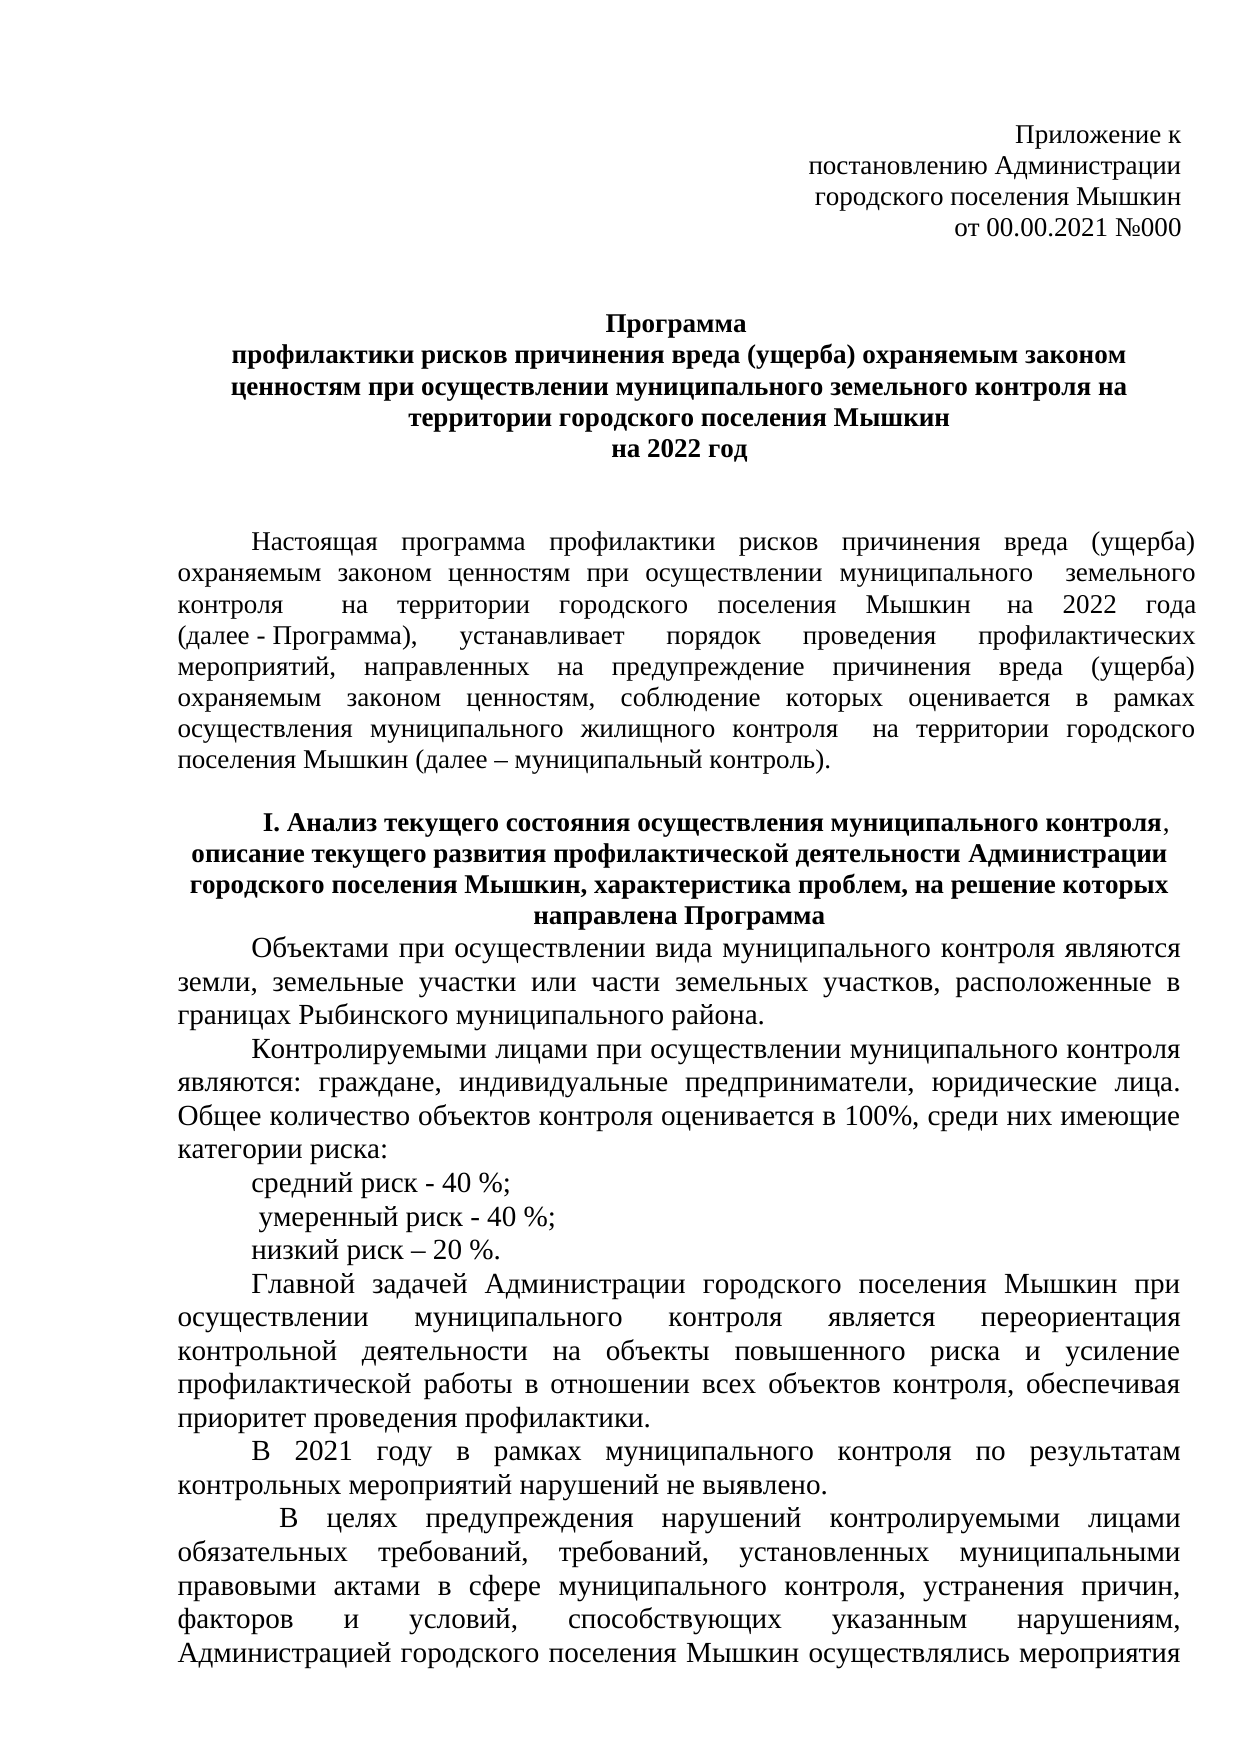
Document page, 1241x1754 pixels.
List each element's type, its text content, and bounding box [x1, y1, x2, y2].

text от 00.00.2021 №000 [693, 212, 1181, 243]
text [177, 1501, 1181, 1668]
text умеренный риск - 40 %; [177, 1199, 1181, 1232]
text Настоящая программа профилактики рисков причинения вреда (ущерба) охраняемым законом ценностям при осуществлении муниципального земельного контроля на территории городского поселения Мышкин на 2022 года (далее - Программа), устанавливает порядок проведения профилактических мероприятий, направленных на предупреждение причинения вреда (ущерба) охраняемым законом ценностям, соблюдение которых оценивается в рамках осуществления муниципального жилищного контроля на территории городского поселения Мышкин (далее – муниципальный контроль). [177, 525, 1196, 774]
text профилактики рисков причинения вреда (ущерба) охраняемым законом ценностям при осуществлении муниципального земельного контроля на территории городского поселения Мышкин [177, 338, 1181, 432]
text Главной задачей Администрации городского поселения Мышкин при осуществлении муниципального контроля является переориентация контрольной деятельности на объекты повышенного риска и усиление профилактической работы в отношении всех объектов контроля, обеспечивая приоритет проведения профилактики. [177, 1266, 1181, 1433]
text Программа [177, 307, 1181, 338]
text постановлению Администрации городского поселения Мышкин [693, 149, 1181, 212]
text Объектами при осуществлении вида муниципального контроля являются земли, земельные участки или части земельных участков, расположенные в границах Рыбинского муниципального района. [177, 930, 1181, 1031]
text Контролируемыми лицами при осуществлении муниципального контроля являются: граждане, индивидуальные предприниматели, юридические лица. Общее количество объектов контроля оценивается в 100%, среди них имеющие категории риска: [177, 1031, 1181, 1165]
text В 2021 году в рамках муниципального контроля по результатам контрольных мероприятий нарушений не выявлено. [177, 1433, 1181, 1501]
text на 2022 год [177, 432, 1181, 463]
text Приложение к [693, 118, 1181, 149]
text средний риск - 40 %; [177, 1165, 1181, 1199]
text I. Анализ текущего состояния осуществления муниципального контроля, описание текущего развития профилактической деятельности Администрации городского поселения Мышкин, характеристика проблем, на решение которых направлена Программа [177, 806, 1181, 930]
text низкий риск – 20 %. [177, 1232, 1181, 1266]
